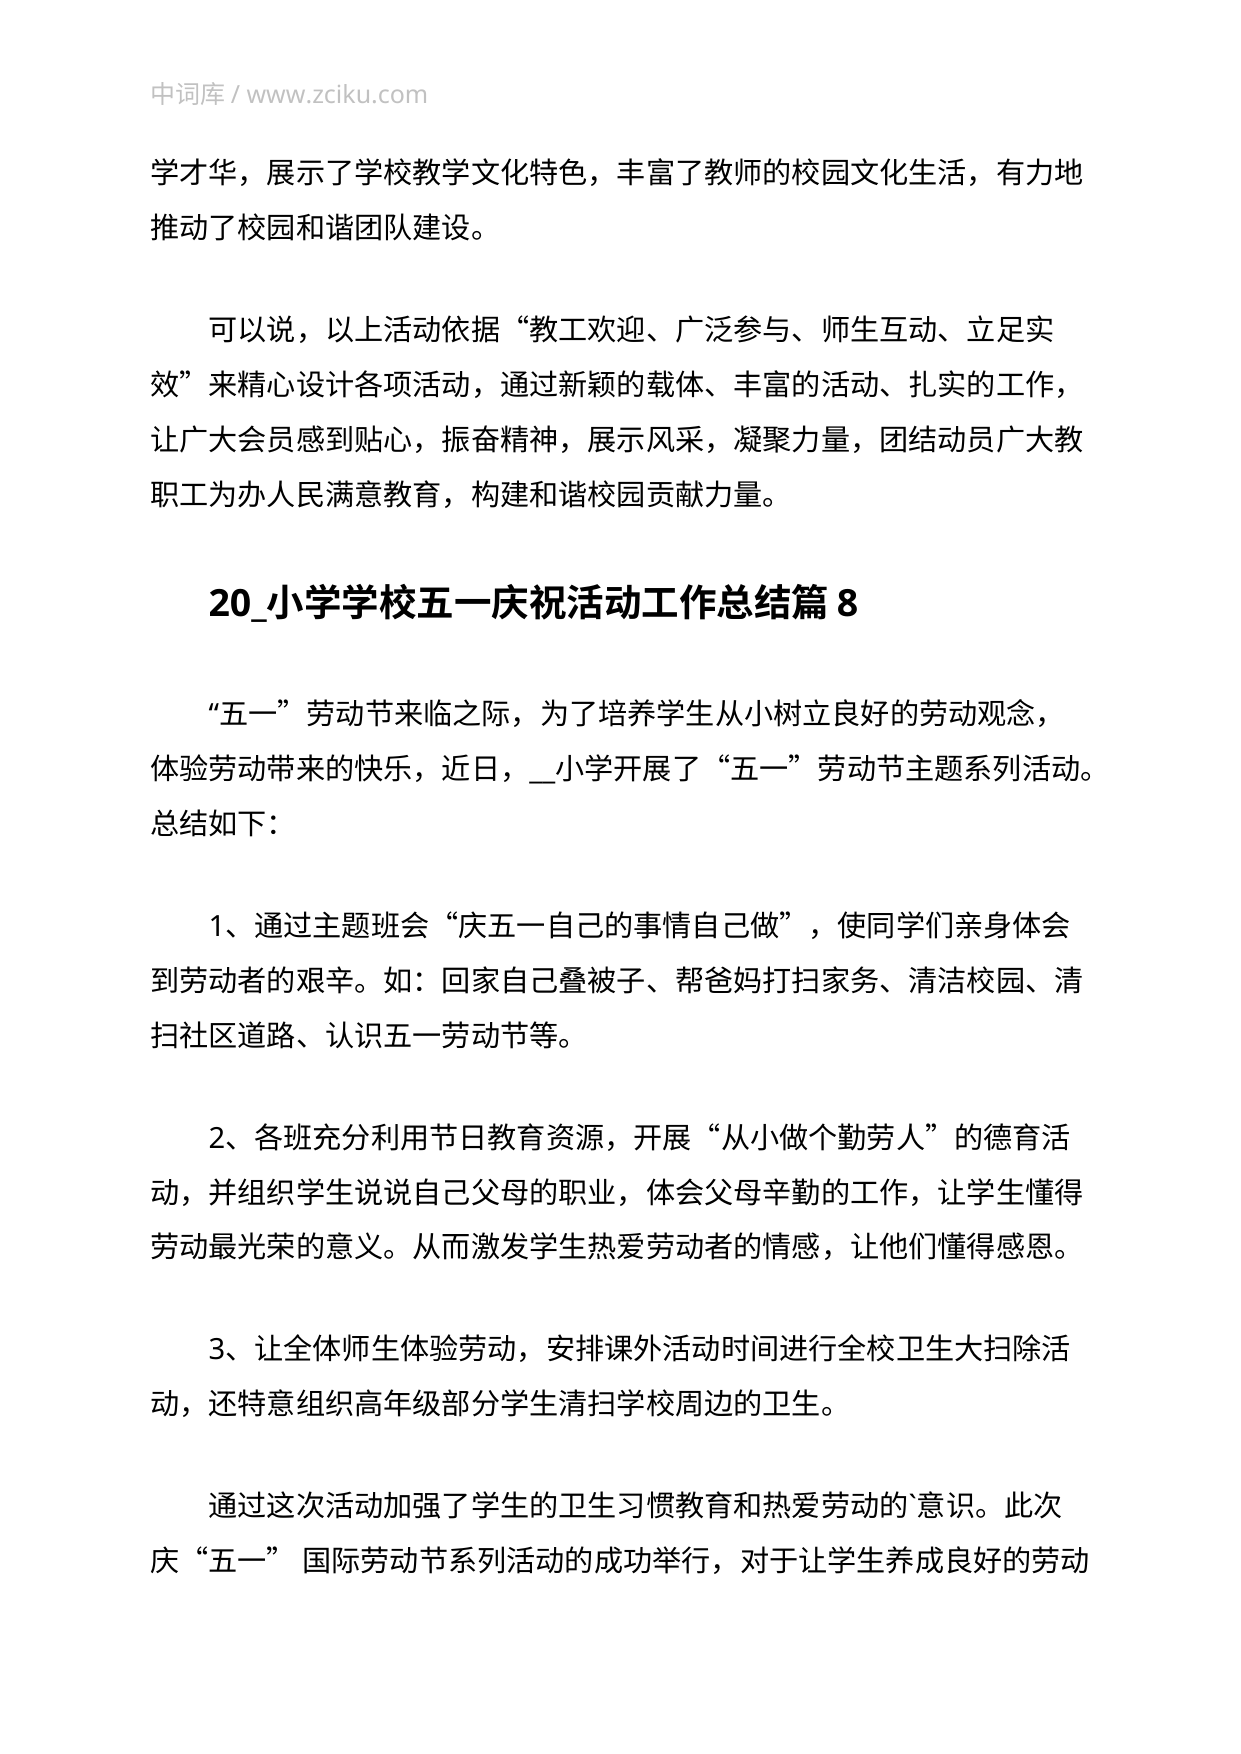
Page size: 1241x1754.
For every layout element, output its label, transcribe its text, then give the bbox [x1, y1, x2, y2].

text 3、让全体师生体验劳动，安排课外活动时间进行全校卫生大扫除活动，还特意组织高年级部分学生清扫学校周边的卫生。 [150, 1326, 1090, 1423]
text 1、通过主题班会“庆五一自己的事情自己做”，使同学们亲身体会到劳动者的艰辛。如：回家自己叠被子、帮爸妈打扫家务、清洁校园、清扫社区道路、认识五一劳动节等。 [150, 902, 1090, 1055]
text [150, 1483, 1090, 1580]
text “五一”劳动节来临之际，为了培养学生从小树立良好的劳动观念，体验劳动带来的快乐，近日，__小学开展了“五一”劳动节主题系列活动。总结如下： [150, 691, 1090, 843]
text 可以说，以上活动依据“教工欢迎、广泛参与、师生互动、立足实效”来精心设计各项活动，通过新颖的载体、丰富的活动、扎实的工作，让广大会员感到贴心，振奋精神，展示风采，凝聚力量，团结动员广大教职工为办人民满意教育，构建和谐校园贡献力量。 [150, 307, 1090, 514]
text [150, 150, 1090, 247]
text 20_小学学校五一庆祝活动工作总结篇8 [150, 573, 1090, 628]
text 2、各班充分利用节日教育资源，开展“从小做个勤劳人”的德育活动，并组织学生说说自己父母的职业，体会父母辛勤的工作，让学生懂得劳动最光荣的意义。从而激发学生热爱劳动者的情感，让他们懂得感恩。 [150, 1114, 1090, 1266]
